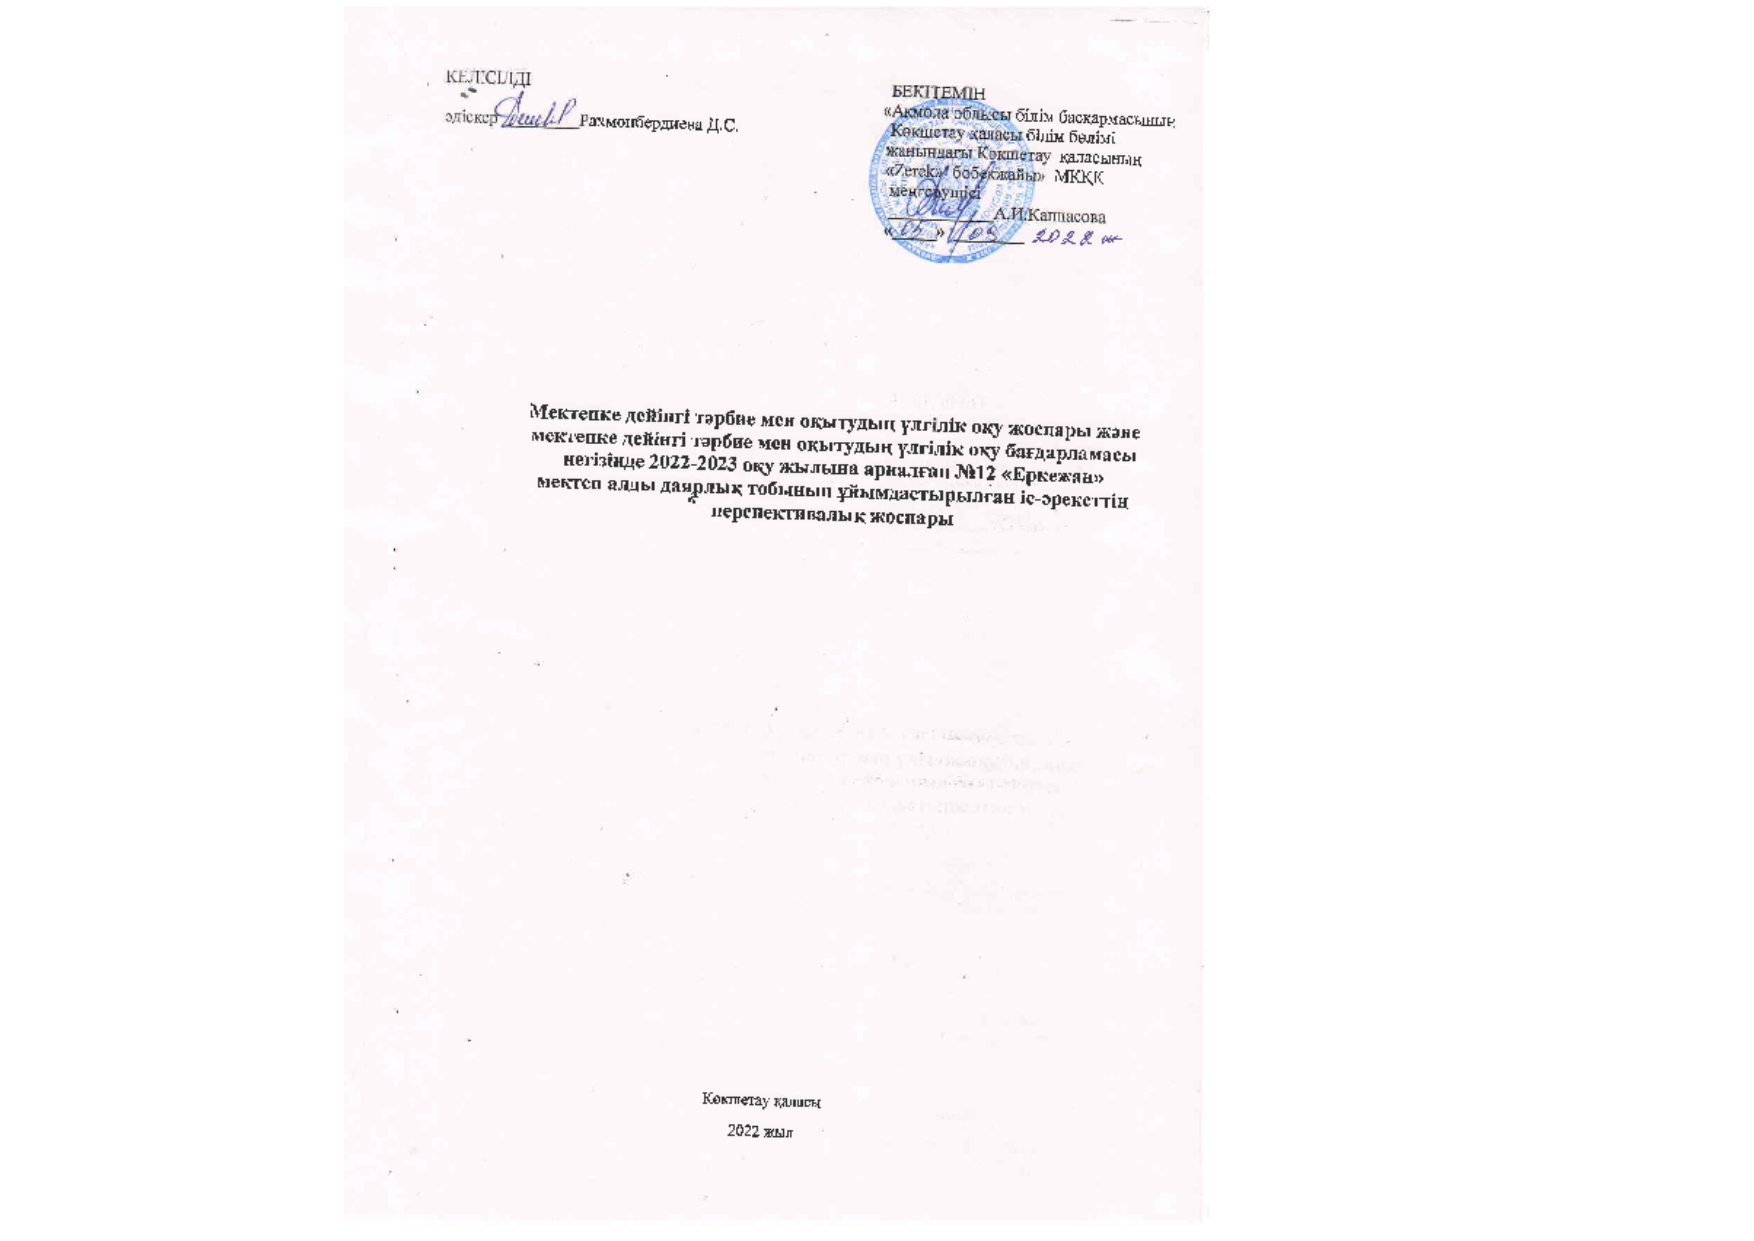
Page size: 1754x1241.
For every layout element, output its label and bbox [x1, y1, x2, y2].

picture [343, 1, 1210, 1228]
